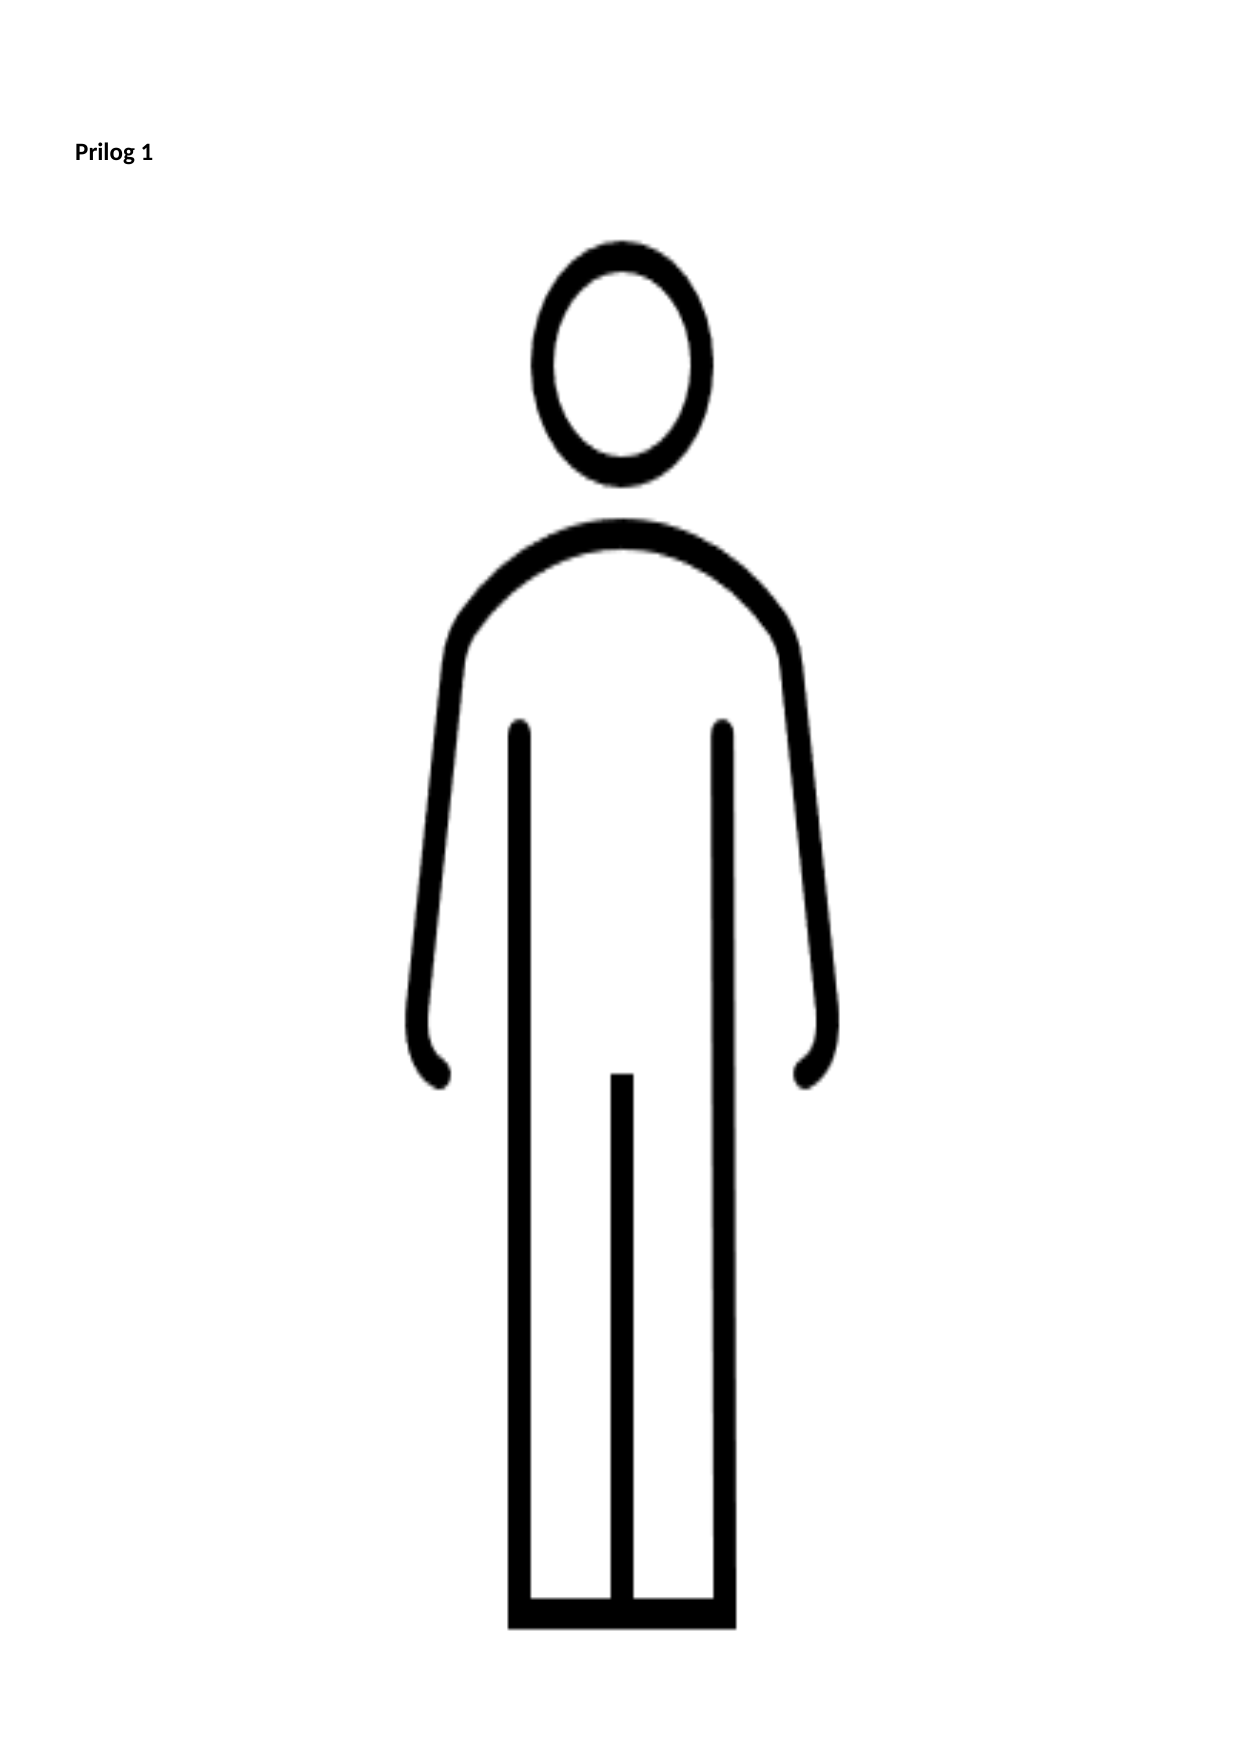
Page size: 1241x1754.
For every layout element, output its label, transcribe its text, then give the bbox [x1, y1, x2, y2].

text Prilog 1 [75, 136, 1165, 167]
picture [75, 197, 1171, 1677]
